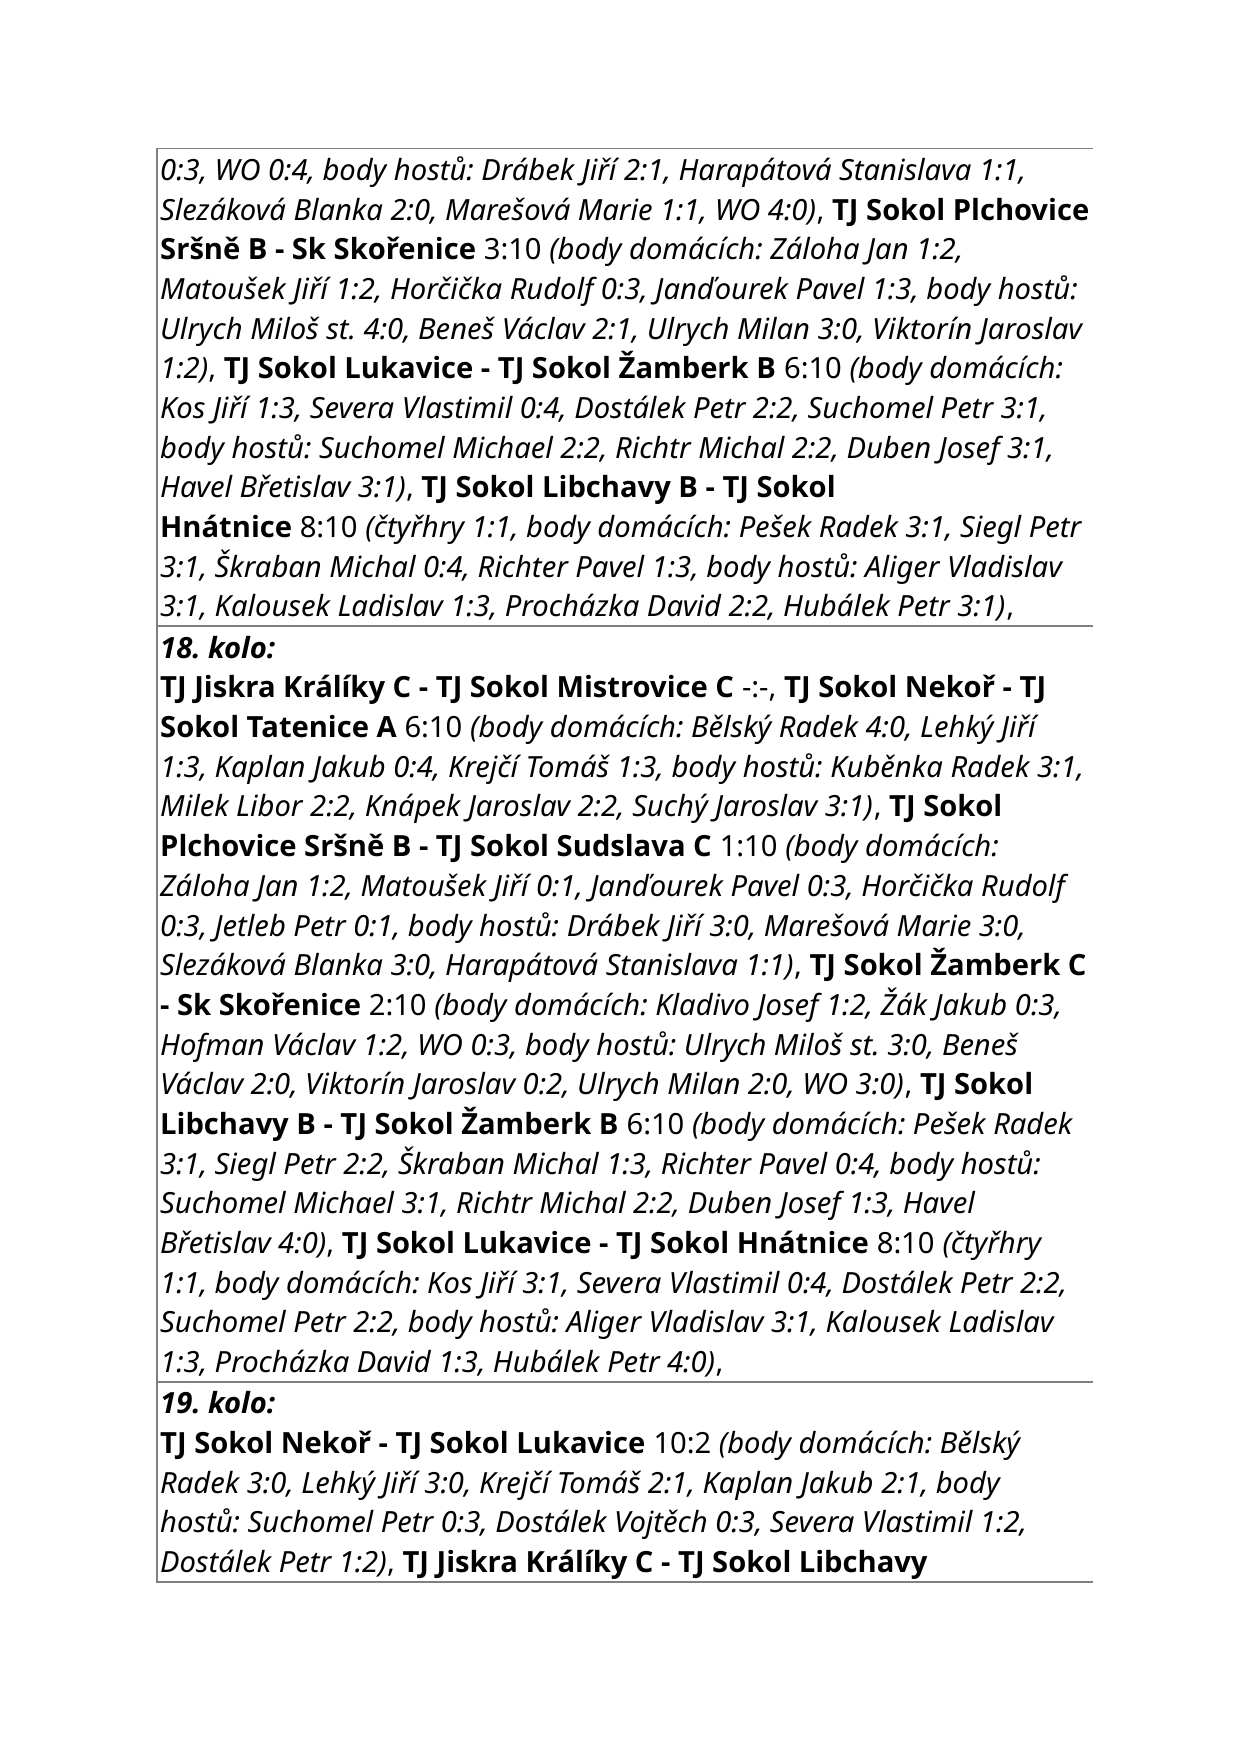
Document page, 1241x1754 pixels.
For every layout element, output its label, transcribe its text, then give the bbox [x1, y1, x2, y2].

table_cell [158, 149, 1093, 625]
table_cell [158, 1383, 1093, 1581]
table_cell 18. kolo: TJ Jiskra Králíky C - TJ Sokol Mistrovice C -:-, TJ Sokol Nekoř - TJ Sokol Tatenice A 6:10 (body domácích: Bělský Radek 4:0, Lehký Jiří 1:3, Kaplan Jakub 0:4, Krejčí Tomáš 1:3, body hostů: Kuběnka Radek 3:1, Milek Libor 2:2, Knápek Jaroslav 2:2, Suchý Jaroslav 3:1), TJ Sokol Plchovice Sršně B - TJ Sokol Sudslava C 1:10 (body domácích: Záloha Jan 1:2, Matoušek Jiří 0:1, Janďourek Pavel 0:3, Horčička Rudolf 0:3, Jetleb Petr 0:1, body hostů: Drábek Jiří 3:0, Marešová Marie 3:0, Slezáková Blanka 3:0, Harapátová Stanislava 1:1), TJ Sokol Žamberk C - Sk Skořenice 2:10 (body domácích: Kladivo Josef 1:2, Žák Jakub 0:3, Hofman Václav 1:2, WO 0:3, body hostů: Ulrych Miloš st. 3:0, Beneš Václav 2:0, Viktorín Jaroslav 0:2, Ulrych Milan 2:0, WO 3:0), TJ Sokol Libchavy B - TJ Sokol Žamberk B 6:10 (body domácích: Pešek Radek 3:1, Siegl Petr 2:2, Škraban Michal 1:3, Richter Pavel 0:4, body hostů: Suchomel Michael 3:1, Richtr Michal 2:2, Duben Josef 1:3, Havel Břetislav 4:0), TJ Sokol Lukavice - TJ Sokol Hnátnice 8:10 (čtyřhry 1:1, body domácích: Kos Jiří 3:1, Severa Vlastimil 0:4, Dostálek Petr 2:2, Suchomel Petr 2:2, body hostů: Aliger Vladislav 3:1, Kalousek Ladislav 1:3, Procházka David 1:3, Hubálek Petr 4:0), [158, 627, 1093, 1381]
